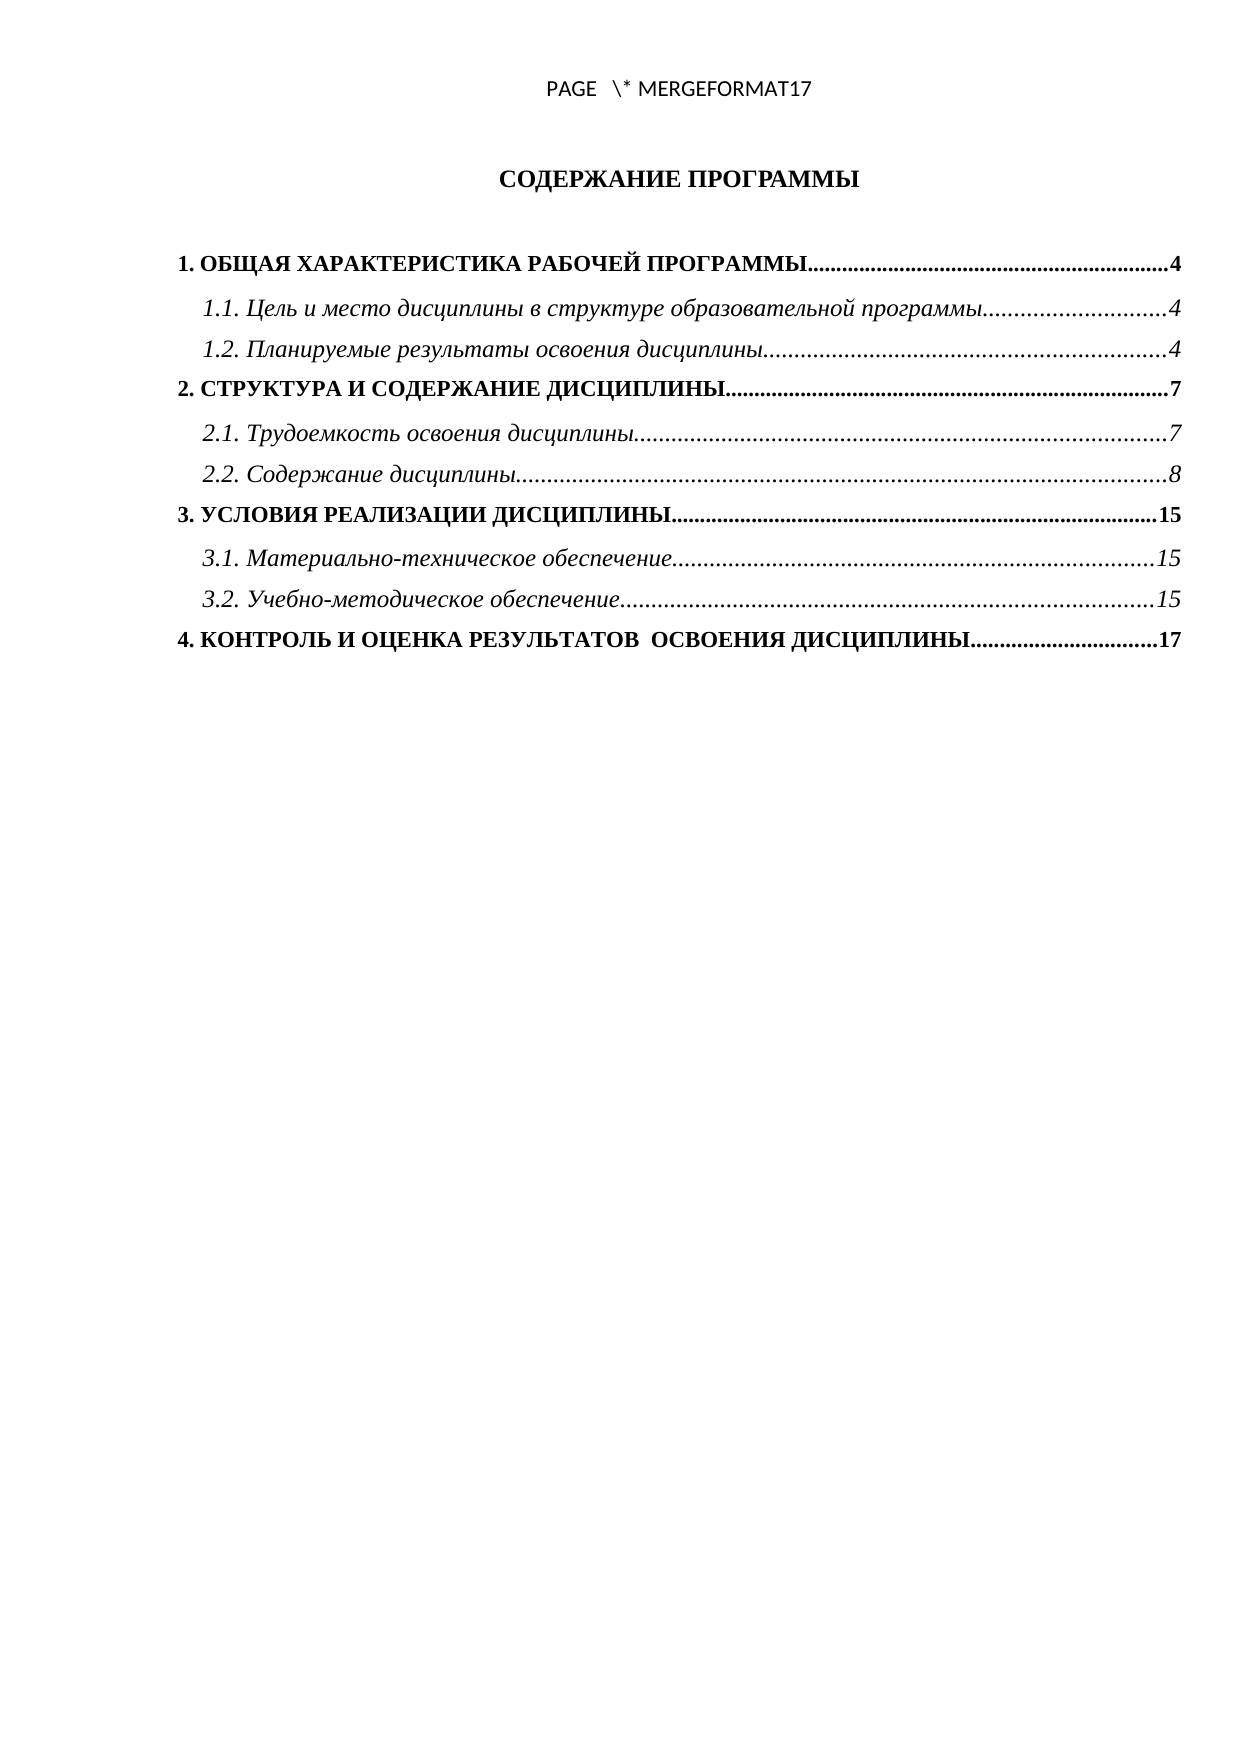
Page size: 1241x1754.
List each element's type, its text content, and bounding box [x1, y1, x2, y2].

text 1.1. Цель и место дисциплины в структуре образовательной программы 4 [202, 293, 1181, 322]
text 2. СТРУКТУРА И СОДЕРЖАНИЕ ДИСЦИПЛИНЫ 7 [177, 375, 1181, 402]
text 1.2. Планируемые результаты освоения дисциплины 4 [202, 334, 1181, 363]
text 3.2. Учебно-методическое обеспечение 15 [202, 584, 1181, 613]
text 3.1. Материально-техническое обеспечение 15 [202, 543, 1181, 572]
text 2.1. Трудоемкость освоения дисциплины 7 [202, 418, 1181, 447]
text 1. ОБЩАЯ ХАРАКТЕРИСТИКА РАБОЧЕЙ ПРОГРАММЫ 4 [177, 250, 1181, 276]
text СОДЕРЖАНИЕ ПРОГРАММЫ [177, 164, 1181, 193]
text 4. КОНТРОЛЬ И ОЦЕНКА РЕЗУЛЬТАТОВ ОСВОЕНИЯ ДИСЦИПЛИНЫ 17 [177, 626, 1181, 652]
text 2.2. Содержание дисциплины 8 [202, 459, 1181, 488]
text 3. УСЛОВИЯ РЕАЛИЗАЦИИ ДИСЦИПЛИНЫ 15 [177, 501, 1181, 527]
